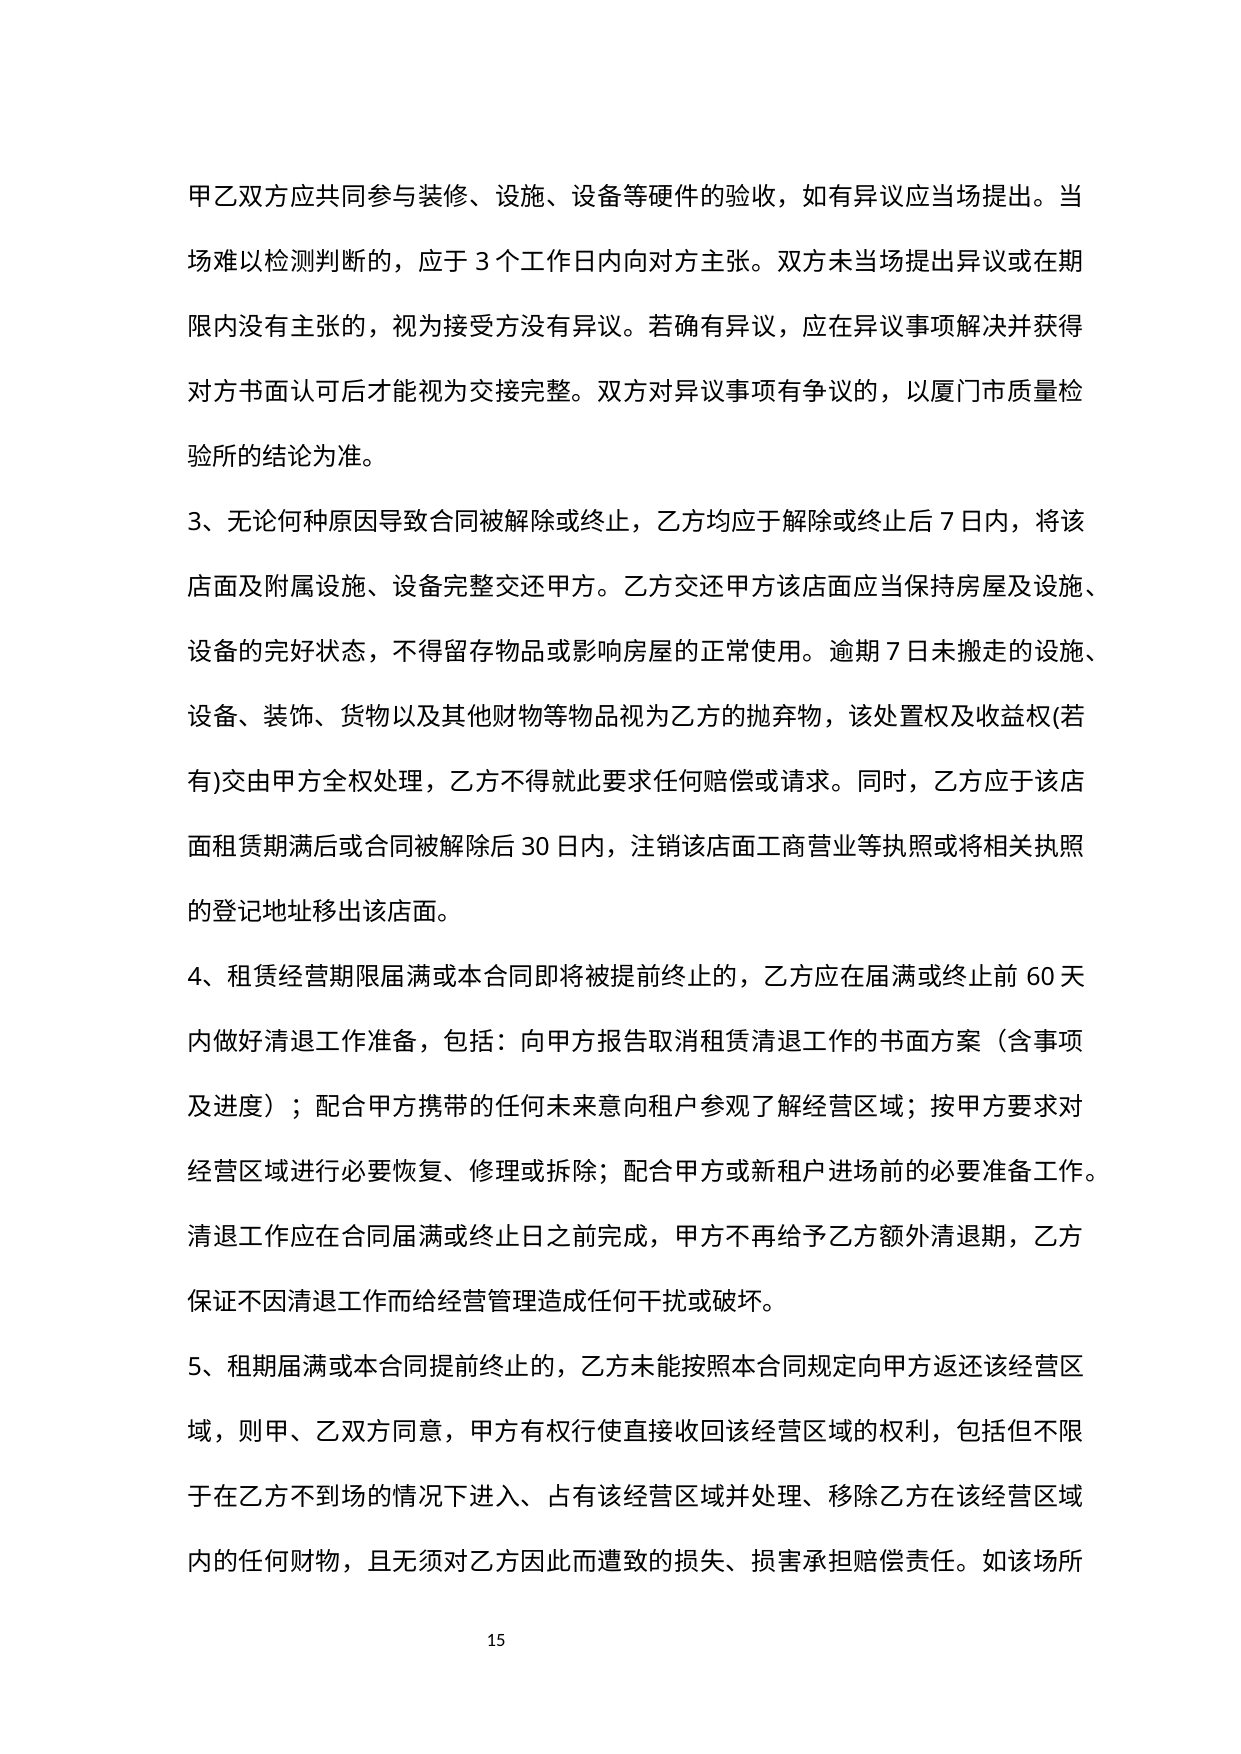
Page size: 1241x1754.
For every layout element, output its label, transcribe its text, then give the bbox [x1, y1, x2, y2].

text 3、无论何种原因导致合同被解除或终止，乙方均应于解除或终止后7日内，将该店面及附属设施、设备完整交还甲方。乙方交还甲方该店面应当保持房屋及设施、设备的完好状态，不得留存物品或影响房屋的正常使用。逾期7日未搬走的设施、设备、装饰、货物以及其他财物等物品视为乙方的抛弃物，该处置权及收益权(若有)交由甲方全权处理，乙方不得就此要求任何赔偿或请求。同时，乙方应于该店面租赁期满后或合同被解除后30日内，注销该店面工商营业等执照或将相关执照的登记地址移出该店面。 [187, 487, 1085, 942]
text 4、租赁经营期限届满或本合同即将被提前终止的，乙方应在届满或终止前60天内做好清退工作准备，包括：向甲方报告取消租赁清退工作的书面方案（含事项及进度）；配合甲方携带的任何未来意向租户参观了解经营区域；按甲方要求对经营区域进行必要恢复、修理或拆除；配合甲方或新租户进场前的必要准备工作。清退工作应在合同届满或终止日之前完成，甲方不再给予乙方额外清退期，乙方保证不因清退工作而给经营管理造成任何干扰或破坏。 [187, 942, 1085, 1332]
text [187, 162, 1085, 487]
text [187, 1332, 1085, 1592]
